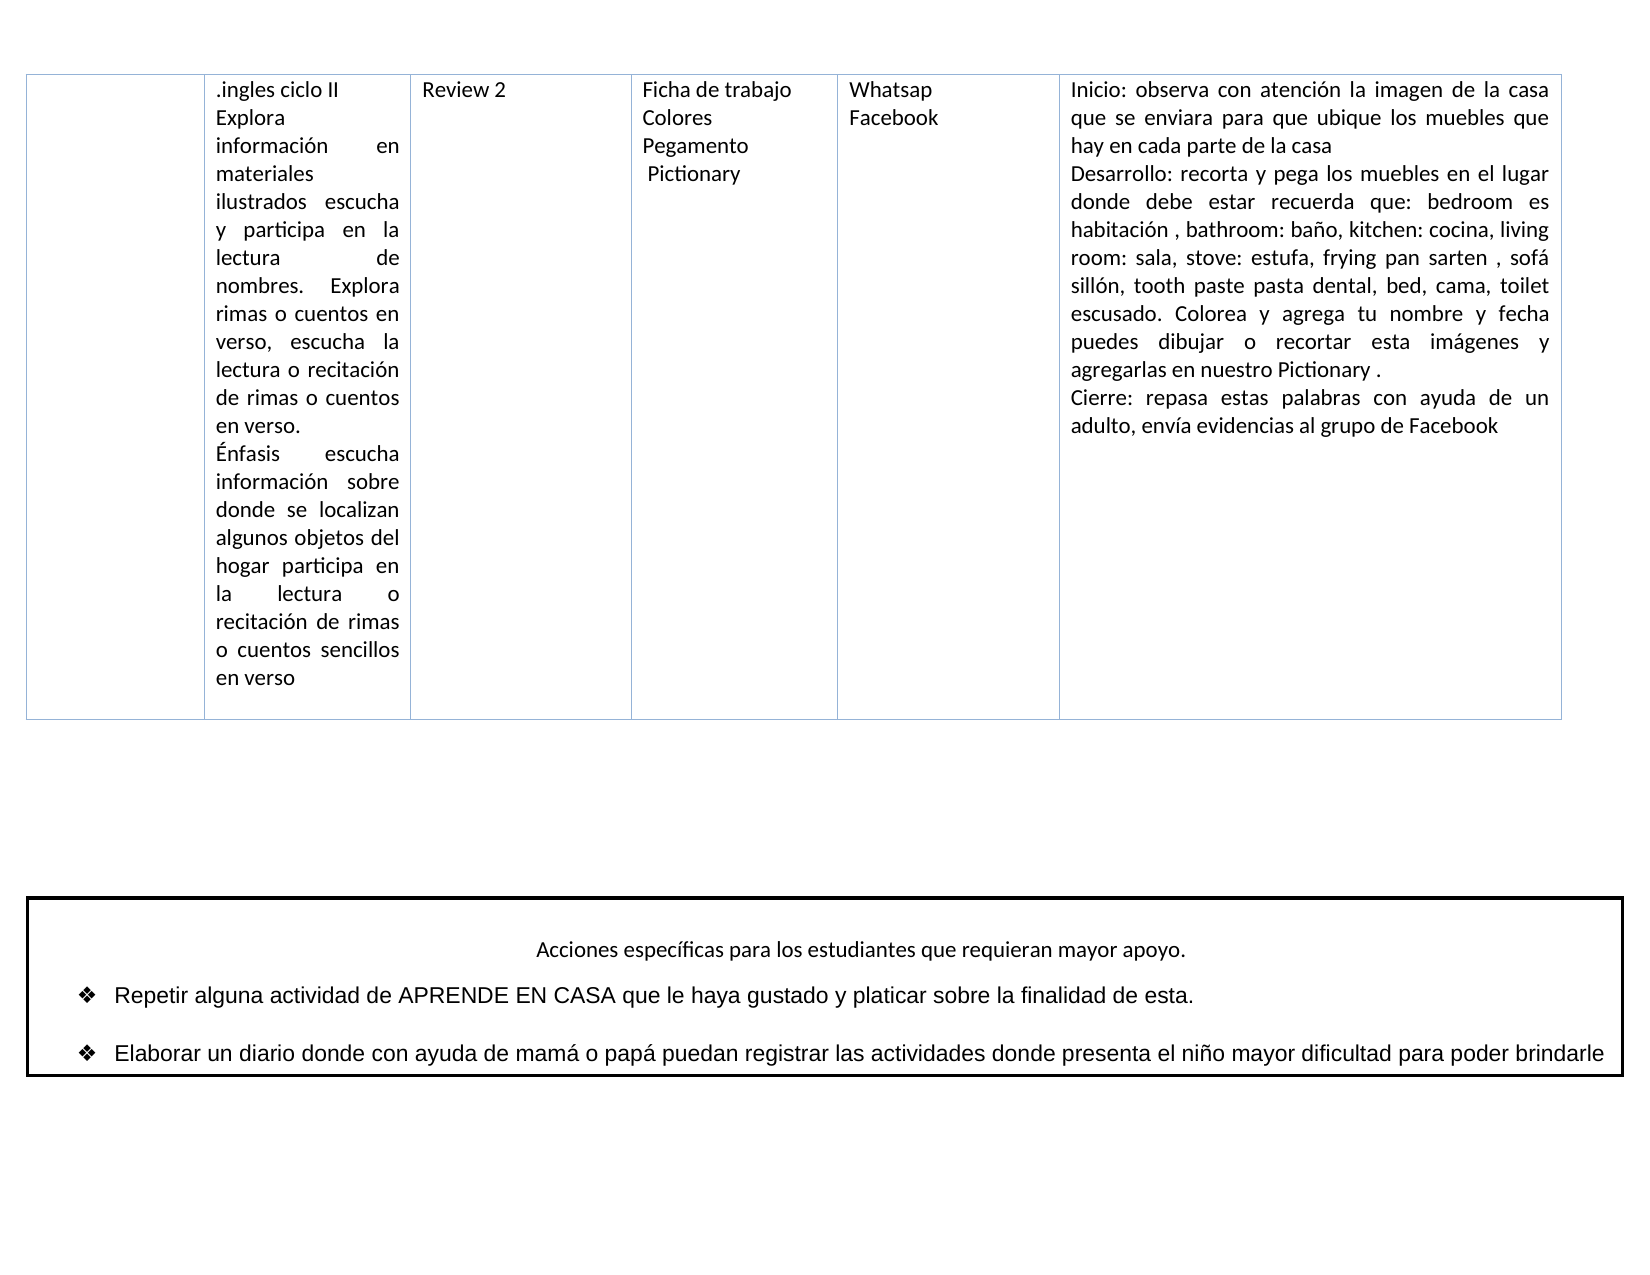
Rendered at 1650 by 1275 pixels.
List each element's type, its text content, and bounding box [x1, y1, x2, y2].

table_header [29, 900, 1621, 1074]
table_cell Whatsap Facebook [838, 75, 1059, 719]
table_cell Review 2 [411, 75, 631, 719]
table_cell Inicio: observa con atención la imagen de la casa que se enviara para que ubique los muebles que hay en cada parte de la casa Desarrollo: recorta y pega los muebles en el lugar donde debe estar recuerda que: bedroom es habitación , bathroom: baño, kitchen: cocina, living room: sala, stove: estufa, frying pan sarten , sofá sillón, tooth paste pasta dental, bed, cama, toilet escusado. Colorea y agrega tu nombre y fecha puedes dibujar o recortar esta imágenes y agregarlas en nuestro Pictionary . Cierre: repasa estas palabras con ayuda de un adulto, envía evidencias al grupo de Facebook [1060, 75, 1561, 719]
table_cell [27, 75, 204, 719]
table_cell .ingles ciclo II Explora información en materiales ilustrados escucha y participa en la lectura de nombres. Explora rimas o cuentos en verso, escucha la lectura o recitación de rimas o cuentos en verso. Énfasis escucha información sobre donde se localizan algunos objetos del hogar participa en la lectura o recitación de rimas o cuentos sencillos en verso [205, 75, 410, 719]
table_cell Ficha de trabajo Colores Pegamento Pictionary [632, 75, 837, 719]
